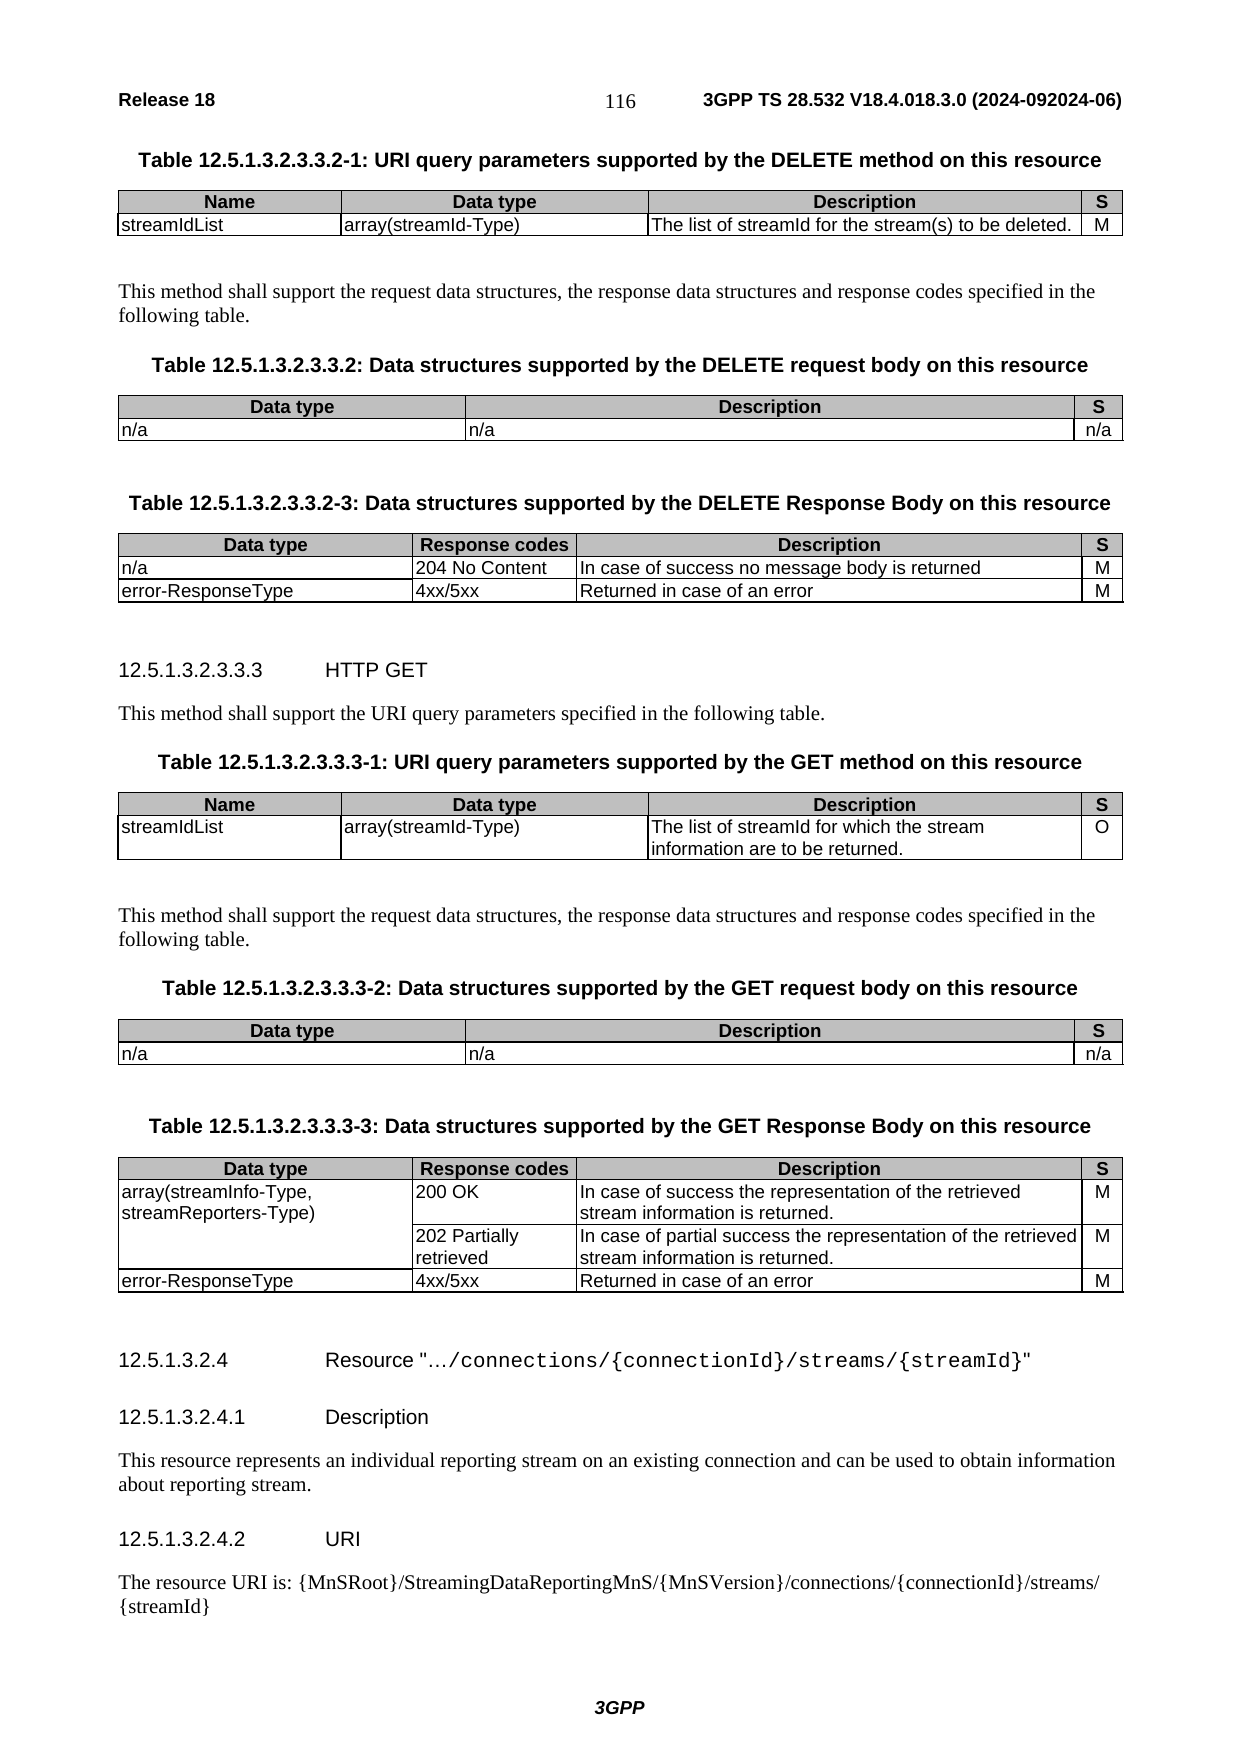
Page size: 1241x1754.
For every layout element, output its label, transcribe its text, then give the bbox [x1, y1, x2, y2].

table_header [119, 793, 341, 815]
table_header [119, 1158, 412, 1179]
text The resource URI is: {MnSRoot}/StreamingDataReportingMnS/{MnSVersion}/connections/{connectionId}/streams/{streamId} [118, 1569, 1122, 1618]
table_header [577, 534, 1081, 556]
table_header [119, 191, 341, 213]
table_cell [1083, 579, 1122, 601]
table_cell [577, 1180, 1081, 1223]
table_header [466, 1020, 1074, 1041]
text Table 12.5.1.3.2.3.3.3-3: Data structures supported by the GET Response Body on this resource [118, 1114, 1122, 1138]
text 12.5.1.3.2.3.3.3 HTTP GET [118, 658, 1122, 682]
text This method shall support the request data structures, the response data structures and response codes specified in the following table. [118, 279, 1122, 327]
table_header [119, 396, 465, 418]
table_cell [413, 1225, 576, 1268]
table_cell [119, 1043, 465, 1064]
text Table 12.5.1.3.2.3.3.2: Data structures supported by the DELETE request body on this resource [118, 352, 1122, 376]
text This method shall support the URI query parameters specified in the following table. [118, 701, 1122, 724]
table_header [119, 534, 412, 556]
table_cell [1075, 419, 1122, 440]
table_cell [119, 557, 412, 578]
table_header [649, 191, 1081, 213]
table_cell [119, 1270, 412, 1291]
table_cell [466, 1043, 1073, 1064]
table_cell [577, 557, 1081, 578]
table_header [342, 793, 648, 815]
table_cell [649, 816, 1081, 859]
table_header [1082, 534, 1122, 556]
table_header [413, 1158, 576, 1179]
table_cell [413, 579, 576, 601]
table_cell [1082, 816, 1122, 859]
text Table 12.5.1.3.2.3.3.2-3: Data structures supported by the DELETE Response Body on this resource [118, 490, 1122, 514]
text Table 12.5.1.3.2.3.3.3-1: URI query parameters supported by the GET method on this resource [118, 749, 1122, 773]
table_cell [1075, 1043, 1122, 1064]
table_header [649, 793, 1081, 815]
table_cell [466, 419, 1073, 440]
text This resource represents an individual reporting stream on an existing connection and can be used to obtain information about reporting stream. [118, 1447, 1122, 1496]
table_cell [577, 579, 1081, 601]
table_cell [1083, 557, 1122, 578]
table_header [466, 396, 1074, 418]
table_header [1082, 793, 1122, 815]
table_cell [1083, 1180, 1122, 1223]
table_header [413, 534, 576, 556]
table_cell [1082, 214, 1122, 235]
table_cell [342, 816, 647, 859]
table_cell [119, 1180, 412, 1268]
text 12.5.1.3.2.4 Resource "…/connections/{connectionId}/streams/{streamId}" [118, 1348, 1122, 1373]
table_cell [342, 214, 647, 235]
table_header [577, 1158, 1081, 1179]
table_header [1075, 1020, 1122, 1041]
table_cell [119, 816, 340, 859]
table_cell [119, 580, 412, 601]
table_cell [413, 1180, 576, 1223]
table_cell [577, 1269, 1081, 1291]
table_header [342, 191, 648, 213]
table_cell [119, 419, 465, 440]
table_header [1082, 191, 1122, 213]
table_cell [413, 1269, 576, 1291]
text 12.5.1.3.2.4.2 URI [118, 1527, 1122, 1551]
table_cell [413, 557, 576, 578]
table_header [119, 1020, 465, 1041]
text This method shall support the request data structures, the response data structures and response codes specified in the following table. [118, 903, 1122, 951]
text Table 12.5.1.3.2.3.3.3-2: Data structures supported by the GET request body on this resource [118, 976, 1122, 1000]
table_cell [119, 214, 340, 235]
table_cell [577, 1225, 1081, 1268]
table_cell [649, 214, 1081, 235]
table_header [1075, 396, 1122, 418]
text Table 12.5.1.3.2.3.3.2-1: URI query parameters supported by the DELETE method on this resource [118, 147, 1122, 171]
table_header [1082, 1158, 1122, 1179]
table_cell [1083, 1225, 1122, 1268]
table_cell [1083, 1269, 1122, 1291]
text 12.5.1.3.2.4.1 Description [118, 1405, 1122, 1429]
